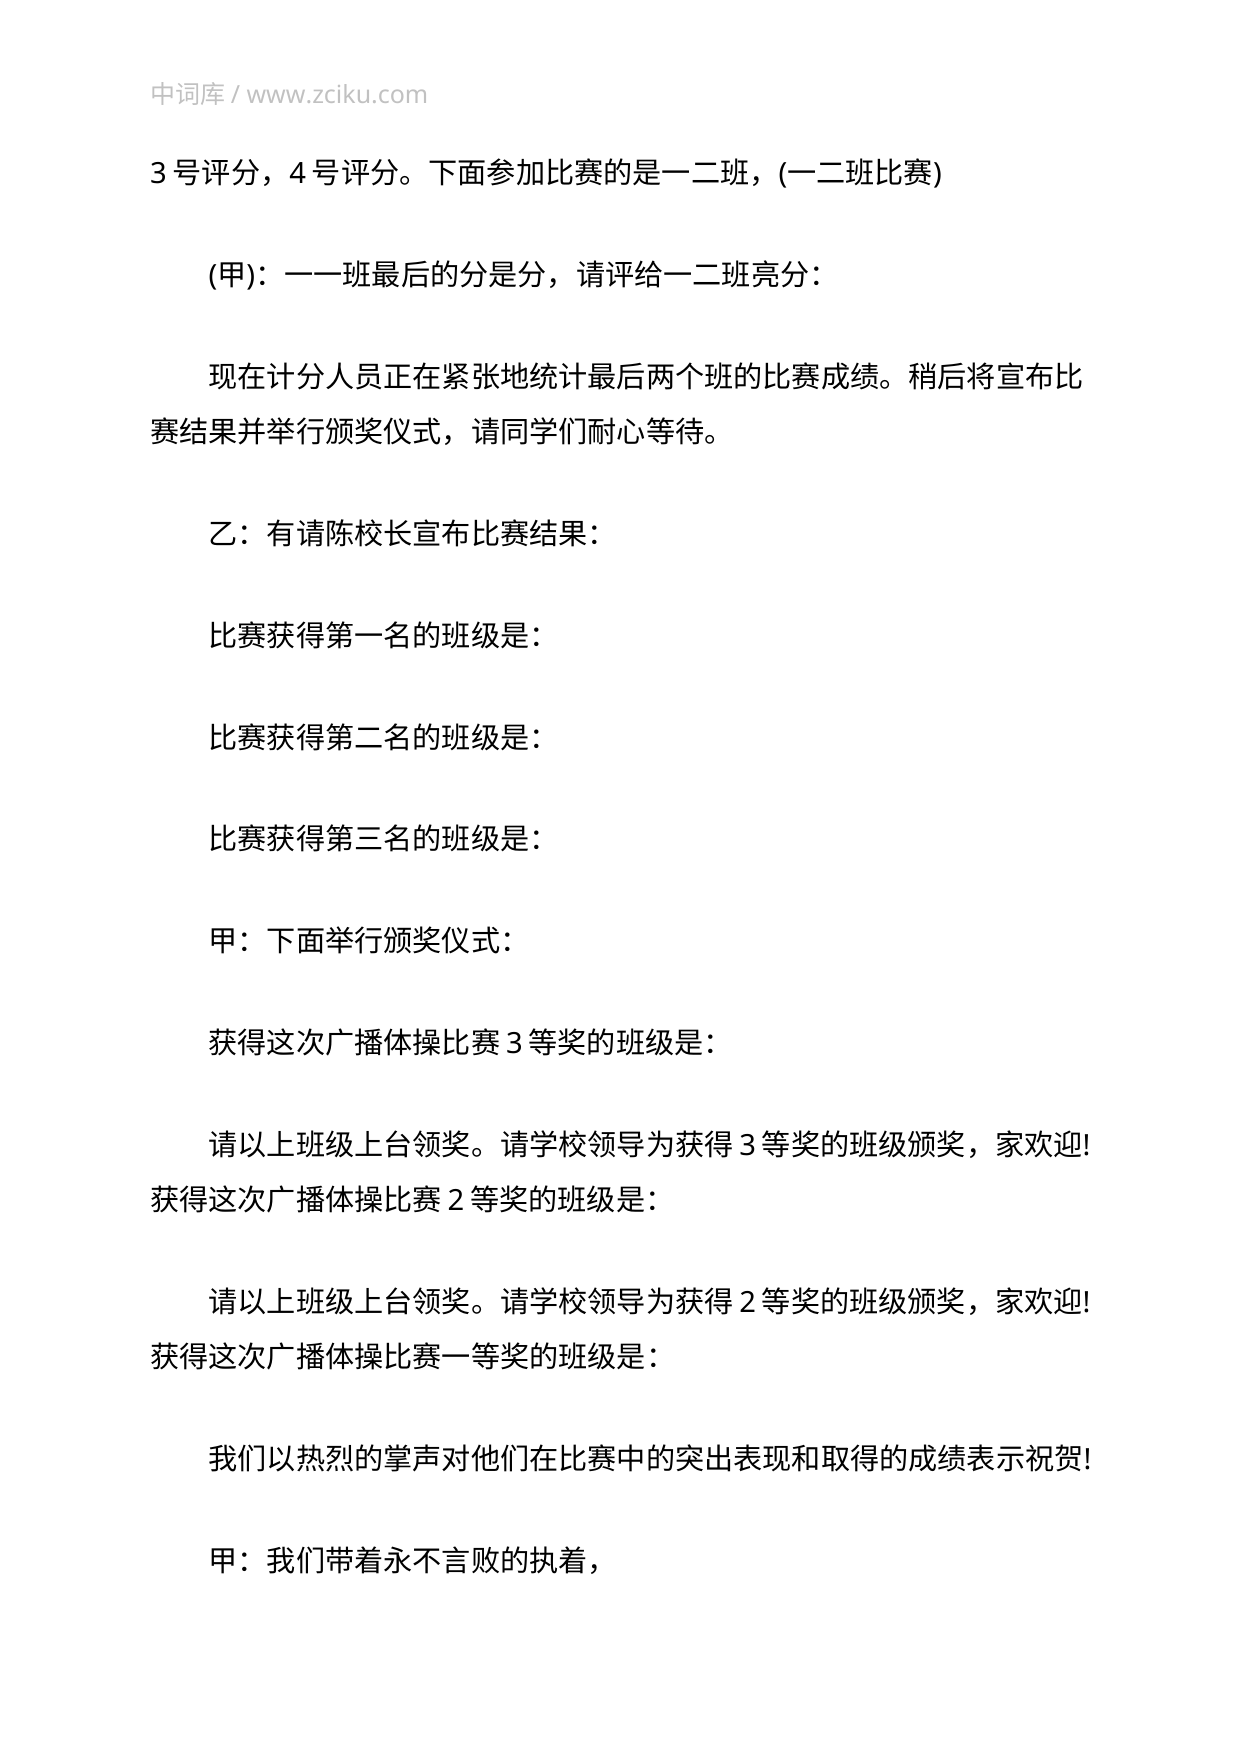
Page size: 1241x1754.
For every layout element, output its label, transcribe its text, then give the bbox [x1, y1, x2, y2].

text 现在计分人员正在紧张地统计最后两个班的比赛成绩。稍后将宣布比赛结果并举行颁奖仪式，请同学们耐心等待。 [150, 354, 1090, 451]
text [150, 150, 1090, 192]
text 乙：有请陈校长宣布比赛结果： [150, 511, 1090, 553]
text 比赛获得第二名的班级是： [150, 714, 1090, 756]
text 甲：下面举行颁奖仪式： [150, 918, 1090, 960]
text 我们以热烈的掌声对他们在比赛中的突出表现和取得的成绩表示祝贺! [150, 1435, 1090, 1478]
text 比赛获得第一名的班级是： [150, 612, 1090, 655]
text 比赛获得第三名的班级是： [150, 816, 1090, 858]
text 甲：我们带着永不言败的执着， [150, 1537, 1090, 1579]
text (甲)：一一班最后的分是分，请评给一二班亮分： [150, 252, 1090, 294]
text 请以上班级上台领奖。请学校领导为获得2等奖的班级颁奖，家欢迎!获得这次广播体操比赛一等奖的班级是： [150, 1278, 1090, 1376]
text 请以上班级上台领奖。请学校领导为获得3等奖的班级颁奖，家欢迎!获得这次广播体操比赛2等奖的班级是： [150, 1121, 1090, 1219]
text 获得这次广播体操比赛3等奖的班级是： [150, 1019, 1090, 1062]
